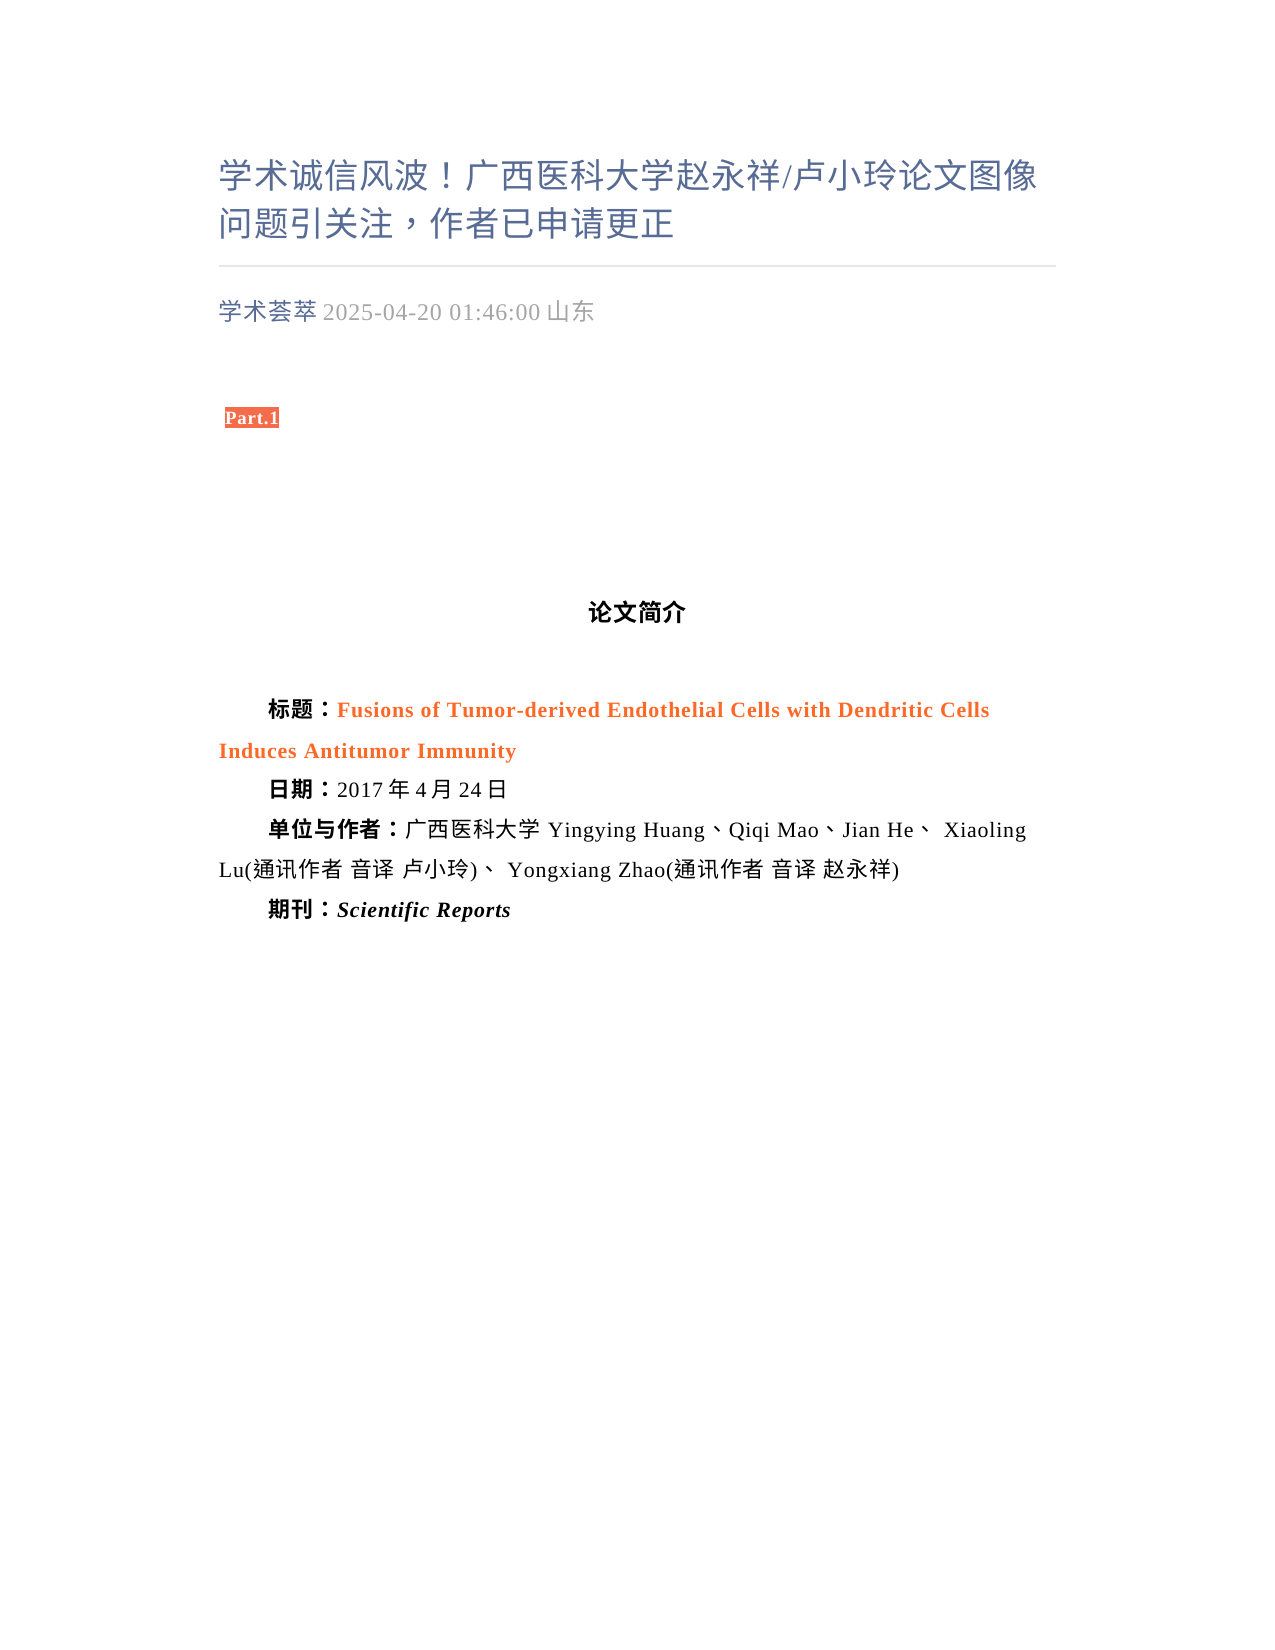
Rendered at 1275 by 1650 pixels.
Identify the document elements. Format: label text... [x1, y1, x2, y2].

text 单位与作者：广西医科大学 Yingying Huang、Qiqi Mao、Jian He、 Xiaoling Lu(通讯作者 音译 卢小玲)、 Yongxiang Zhao(通讯作者 音译 赵永祥) [219, 804, 1056, 884]
title 学术诚信风波！广西医科大学赵永祥/卢小玲论文图像问题引关注，作者已申请更正 [219, 150, 1056, 265]
list 学术荟萃2025-04-20 01:46:00山东 [219, 287, 1056, 327]
text 标题：Fusions of Tumor-derived Endothelial Cells with Dendritic Cells Induces Antitumor Immunity [219, 684, 1056, 764]
text 论文简介 [219, 584, 1056, 628]
text Part.1 [225, 398, 1050, 428]
text 期刊：Scientific Reports [219, 884, 1056, 924]
text 日期：2017年4月24日 [219, 764, 1056, 804]
